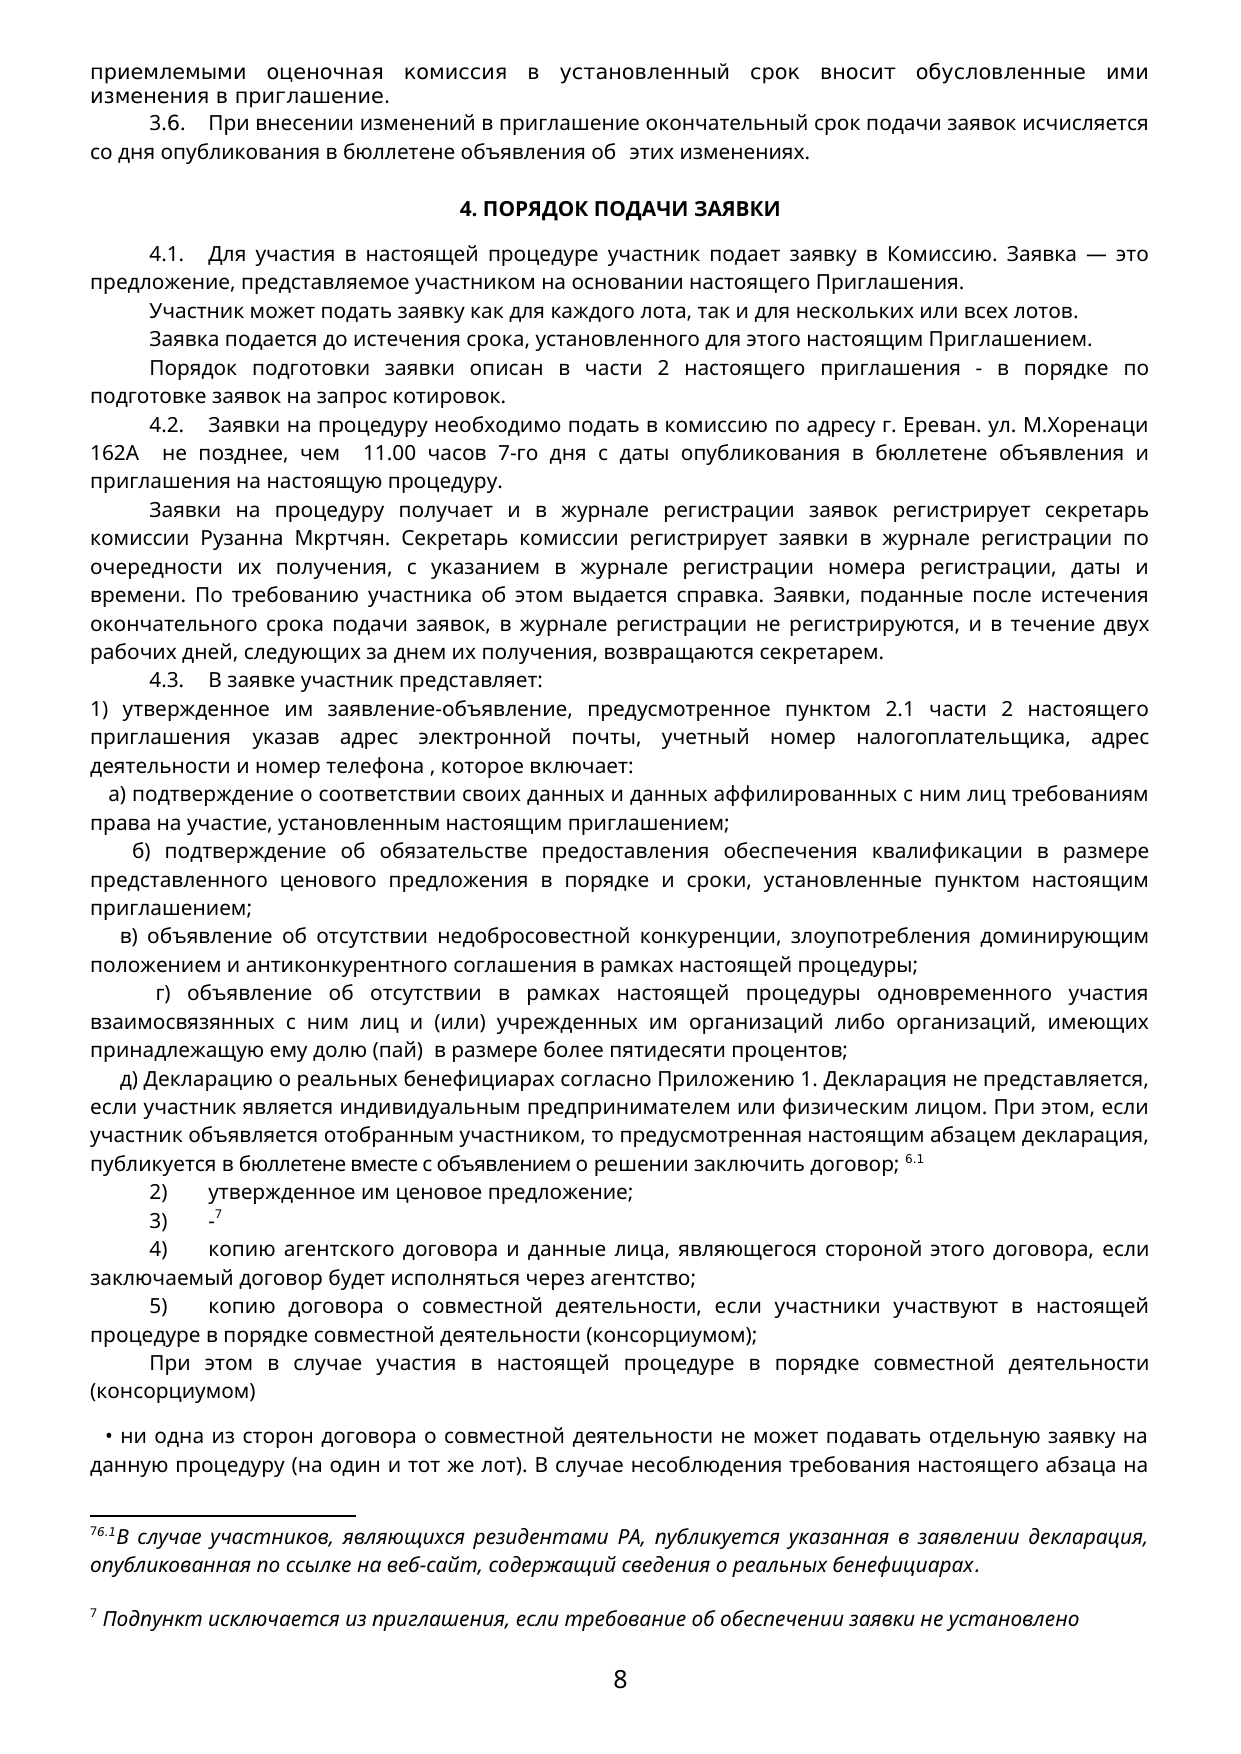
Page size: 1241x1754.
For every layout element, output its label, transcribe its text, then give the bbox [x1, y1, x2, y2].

text Заявка подается до истечения срока, установленного для этого настоящим Приглашением. [90, 324, 1150, 353]
text 5) копию договора о совместной деятельности, если участники участвуют в настоящей процедуре в порядке совместной деятельности (консорциумом); [90, 1291, 1150, 1348]
text 3) -7 [90, 1206, 1150, 1234]
text 4.2. Заявки на процедуру необходимо подать в комиссию по адресу г. Ереван. ул. М.Хоренаци 162А не позднее, чем 11.00 часов 7-го дня с даты опубликования в бюллетене объявления и приглашения на настоящую процедуру. [90, 410, 1150, 495]
text 1) утвержденное им заявление-объявление, предусмотренное пунктом 2.1 части 2 настоящего приглашения указав адрес электронной почты, учетный номер налогоплательщика, адрес деятельности и номер телефона , которое включает: [90, 694, 1150, 779]
text При этом в случае участия в настоящей процедуре в порядке совместной деятельности (консорциумом) [90, 1348, 1150, 1405]
text б) подтверждение об обязательстве предоставления обеспечения квалификации в размере представленного ценового предложения в порядке и сроки, установленные пунктом настоящим приглашением; [90, 836, 1150, 922]
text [90, 1422, 1150, 1478]
text Порядок подготовки заявки описан в части 2 настоящего приглашения - в порядке по подготовке заявок на запрос котировок. [90, 353, 1150, 410]
text а) подтверждение о соответствии своих данных и данных аффилированных с ним лиц требованиям права на участие, установленным настоящим приглашением; [90, 779, 1150, 836]
text г) объявление об отсутствии в рамках настоящей процедуры одновременного участия взаимосвязянных с ним лиц и (или) учрежденных им организаций либо организаций, имеющих принадлежащую ему долю (пай) в размере более пятидесяти процентов; [90, 978, 1150, 1064]
text 4.1. Для участия в настоящей процедуре участник подает заявку в Комиссию. Заявка — это предложение, представляемое участником на основании настоящего Приглашения. [90, 239, 1150, 296]
text Заявки на процедуру получает и в журнале регистрации заявок регистрирует секретарь комиссии Рузанна Мкртчян. Секретарь комиссии регистрирует заявки в журнале регистрации по очередности их получения, с указанием в журнале регистрации номера регистрации, даты и времени. По требованию участника об этом выдается справка. Заявки, поданные после истечения окончательного срока подачи заявок, в журнале регистрации не регистрируются, и в течение двух рабочих дней, следующих за днем их получения, возвращаются секретарем. [90, 495, 1150, 666]
text 4.3. В заявке участник представляет: [90, 666, 1150, 694]
text 4) копию агентского договора и данные лица, являющегося стороной этого договора, если заключаемый договор будет исполняться через агентство; [90, 1234, 1150, 1291]
text д) Декларацию о реальных бенефициарах согласно Приложению 1. Декларация не представляется, если участник является индивидуальным предпринимателем или физическим лицом. При этом, если участник объявляется отобранным участником, то предусмотренная настоящим абзацем декларация, публикуется в бюллетене вместе с объявлением о решении заключить договор; 6.1 [90, 1064, 1150, 1177]
text Участник может подать заявку как для каждого лота, так и для нескольких или всех лотов. [90, 296, 1150, 324]
text 4. ПОРЯДОК ПОДАЧИ ЗАЯВКИ [90, 194, 1150, 222]
text 3.5 Каждое лицо без указания имени, до истечения срока, установленного для внесения изменений в приглашение, имеет право по электронной почте представить секретарю оценочной комиссии обоснования по характеристикам предмета закупки установленным приглашением с точки зрения предусмотренных Законом требований обеспечения конкуренции и исключения дискриминации. В случае признания представленных обоснований приемлемыми оценочная комиссия в установленный срок вносит обусловленные ими изменения в приглашение. [90, 60, 1150, 108]
text в) объявление об отсутствии недобросовестной конкуренции, злоупотребления доминирующим положением и антиконкурентного соглашения в рамках настоящей процедуры; [90, 922, 1150, 978]
text 2) утвержденное им ценовое предложение; [90, 1177, 1150, 1206]
text 3.6. При внесении изменений в приглашение окончательный срок подачи заявок исчисляется со дня опубликования в бюллетене объявления об этих изменениях. [90, 108, 1150, 166]
